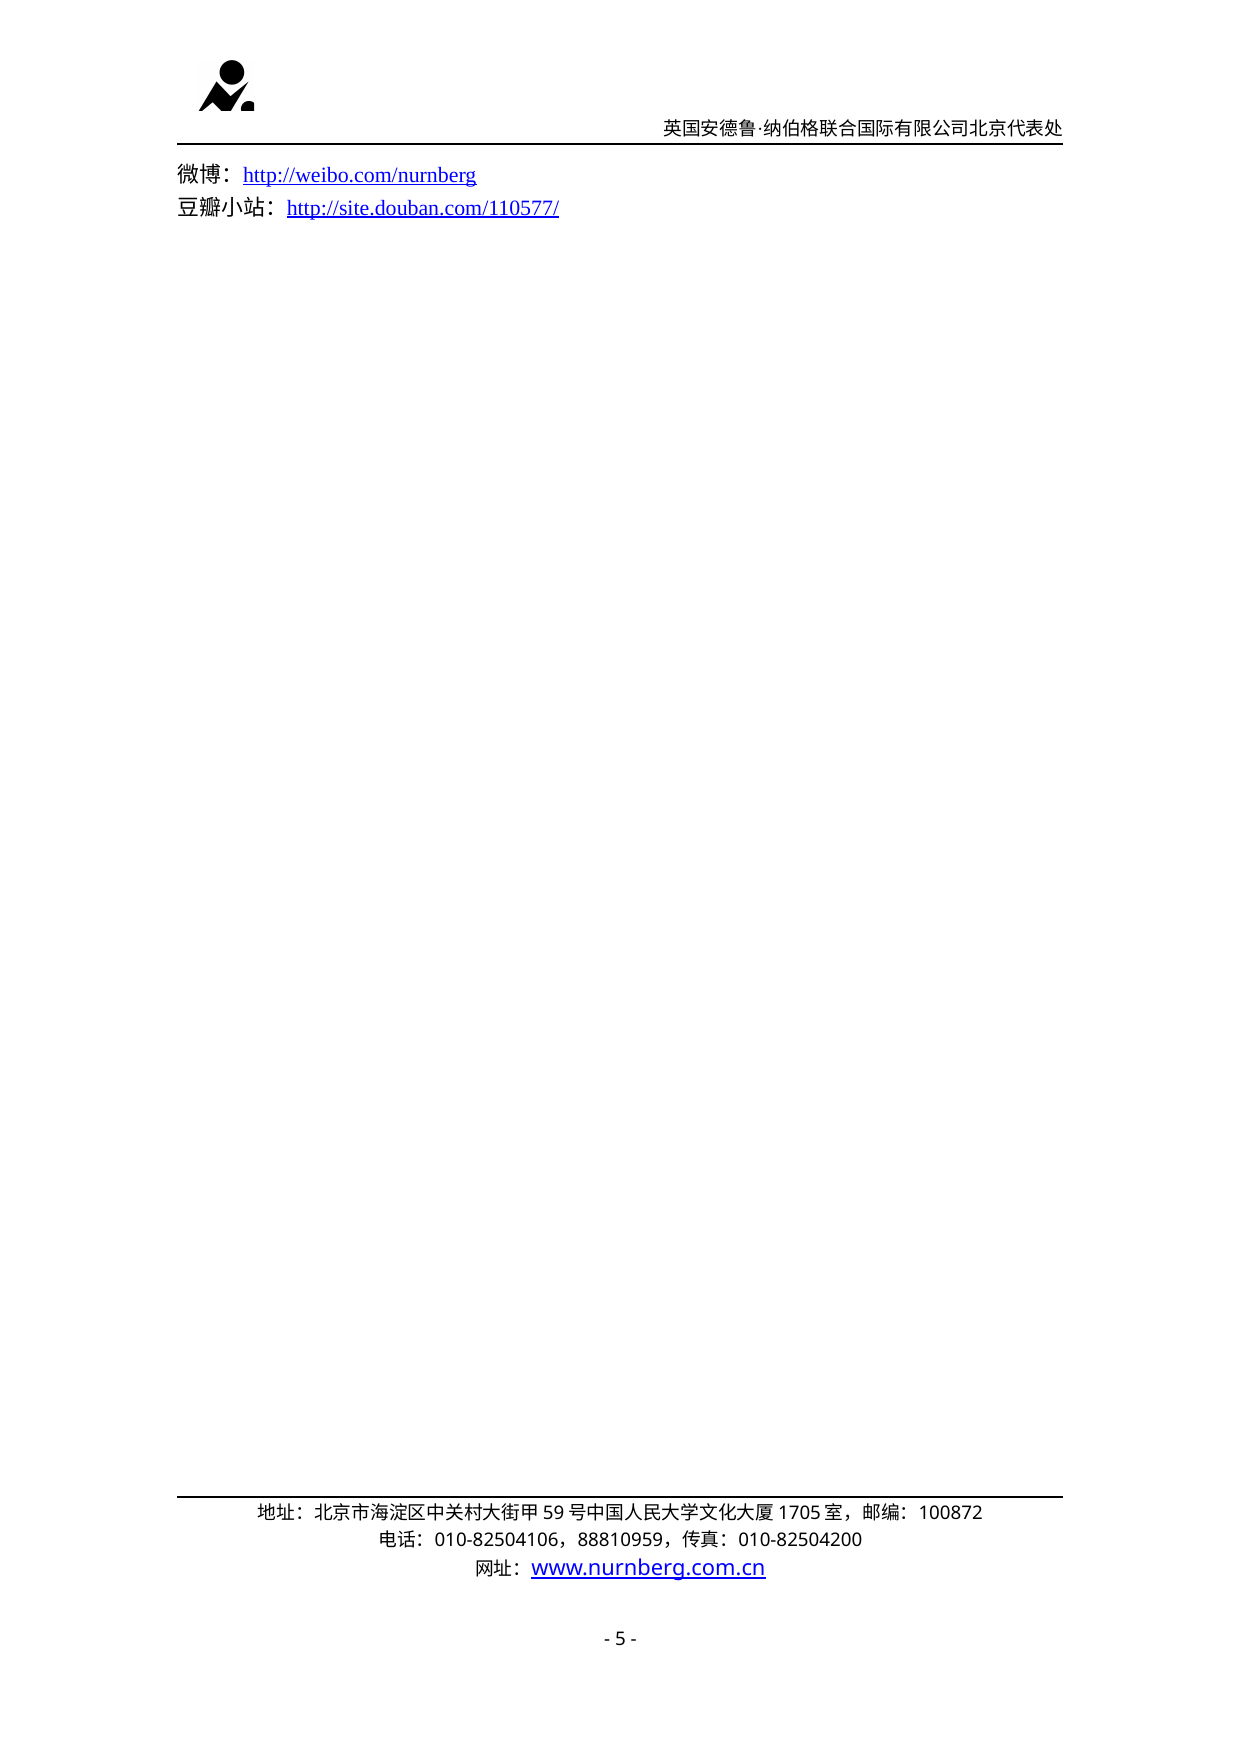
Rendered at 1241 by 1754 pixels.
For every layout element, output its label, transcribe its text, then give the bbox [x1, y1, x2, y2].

text 豆瓣小站：http://site.douban.com/110577/ [177, 189, 1063, 222]
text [177, 157, 1063, 189]
picture [195, 60, 255, 111]
